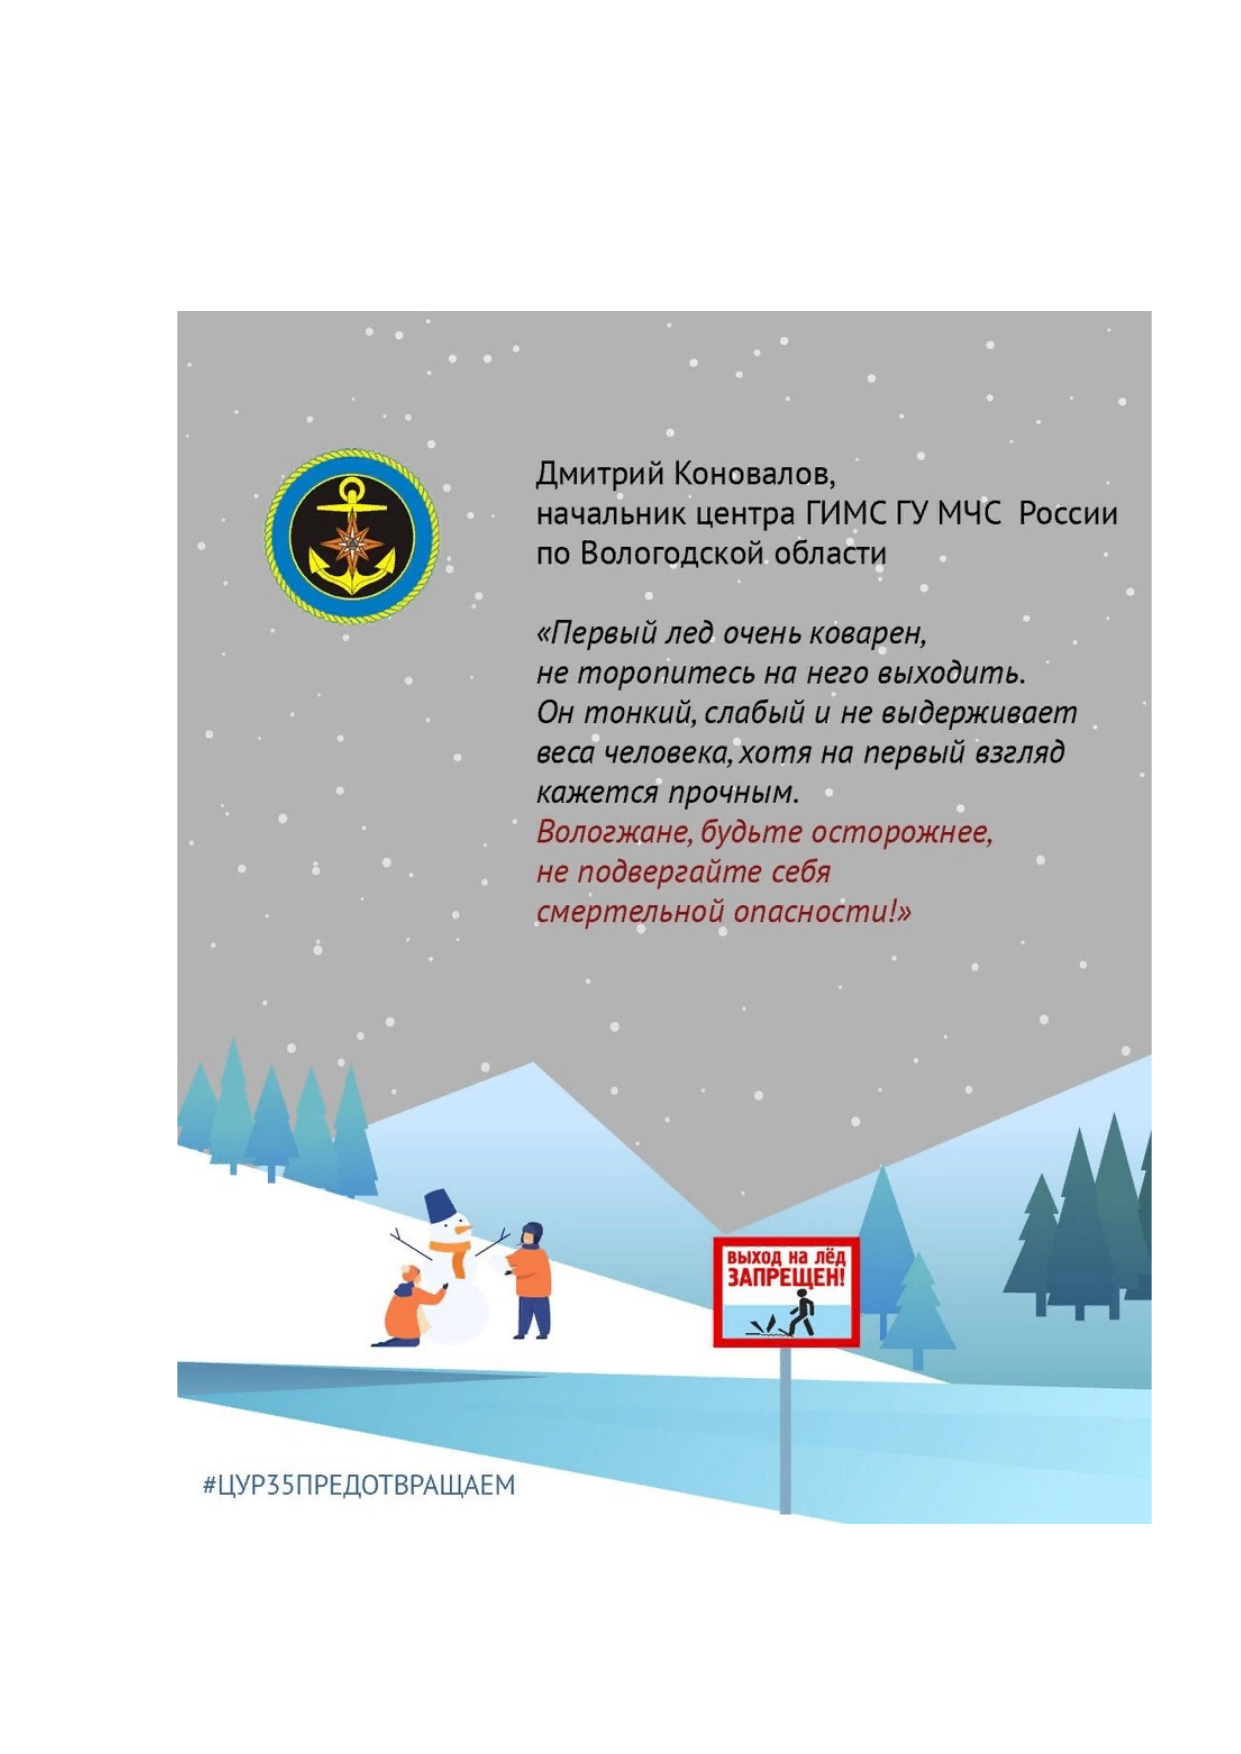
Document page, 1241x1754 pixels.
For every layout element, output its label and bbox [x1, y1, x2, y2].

picture [177, 311, 1152, 1524]
